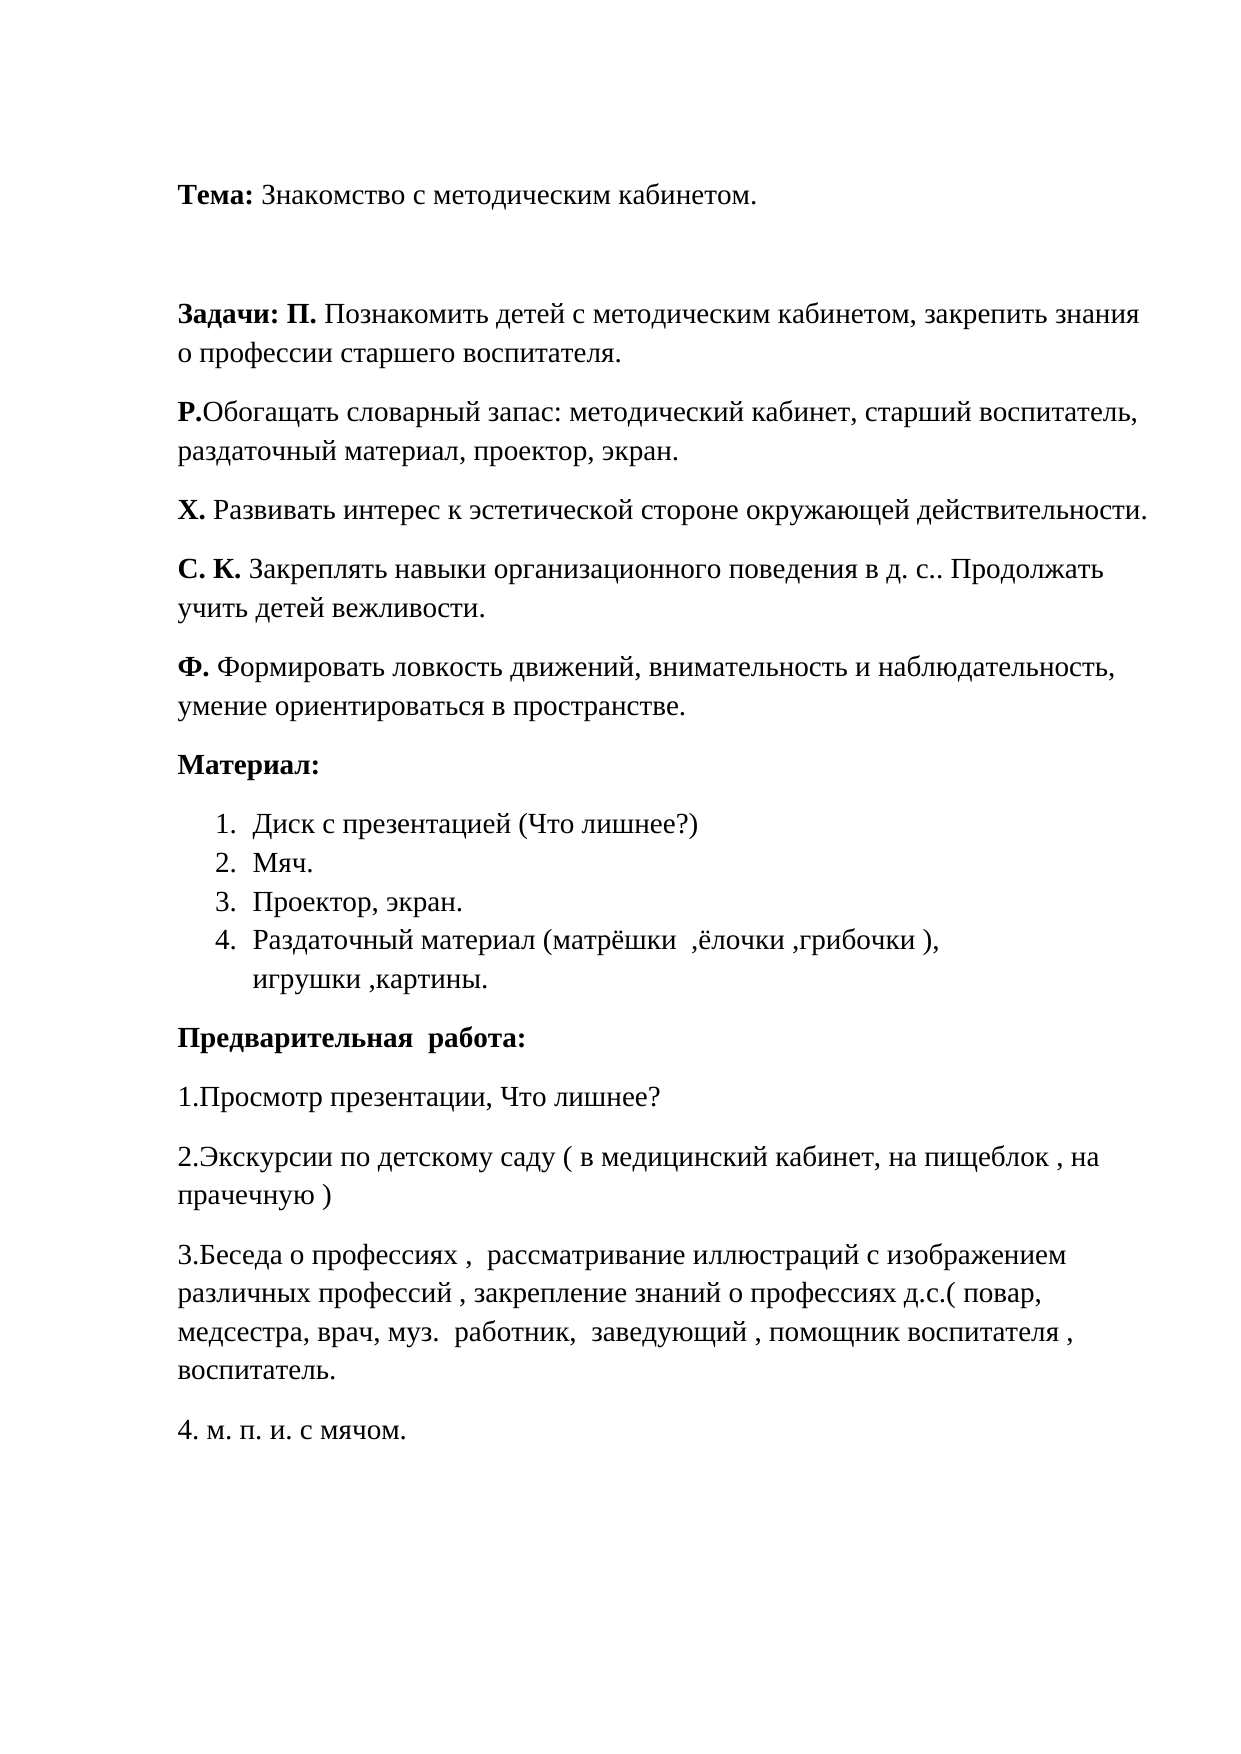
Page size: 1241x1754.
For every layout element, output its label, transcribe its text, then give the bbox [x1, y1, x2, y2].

list Проектор, экран. [215, 884, 1152, 917]
text 3.Беседа о профессиях , рассматривание иллюстраций с изображением различных профессий , закрепление знаний о профессиях д.с.( повар, медсестра, врач, муз. работник, заведующий , помощник воспитателя , воспитатель. [177, 1237, 1152, 1386]
text Предварительная работа: [177, 1020, 1152, 1054]
text 1.Просмотр презентации, Что лишнее? [177, 1079, 1152, 1113]
text Р.Обогащать словарный запас: методический кабинет, старший воспитатель, раздаточный материал, проектор, экран. [177, 394, 1152, 466]
text 2.Экскурсии по детскому саду ( в медицинский кабинет, на пищеблок , на прачечную ) [177, 1139, 1152, 1211]
text Задачи: П. Познакомить детей с методическим кабинетом, закрепить знания о профессии старшего воспитателя. [177, 296, 1152, 368]
text Тема: Знакомство с методическим кабинетом. [177, 177, 1152, 211]
list Мяч. [215, 845, 1152, 879]
text 4. м. п. и. с мячом. [177, 1412, 1152, 1445]
text Материал: [177, 747, 1152, 781]
text С. К. Закреплять навыки организационного поведения в д. с.. Продолжать учить детей вежливости. [177, 551, 1152, 623]
text Ф. Формировать ловкость движений, внимательность и наблюдательность, умение ориентироваться в пространстве. [177, 649, 1152, 721]
list Диск с презентацией (Что лишнее?) [215, 807, 1152, 840]
text Х. Развивать интерес к эстетической стороне окружающей действительности. [177, 492, 1152, 526]
list Раздаточный материал (матрёшки ,ёлочки ,грибочки ), игрушки ,картины. [215, 922, 1152, 994]
